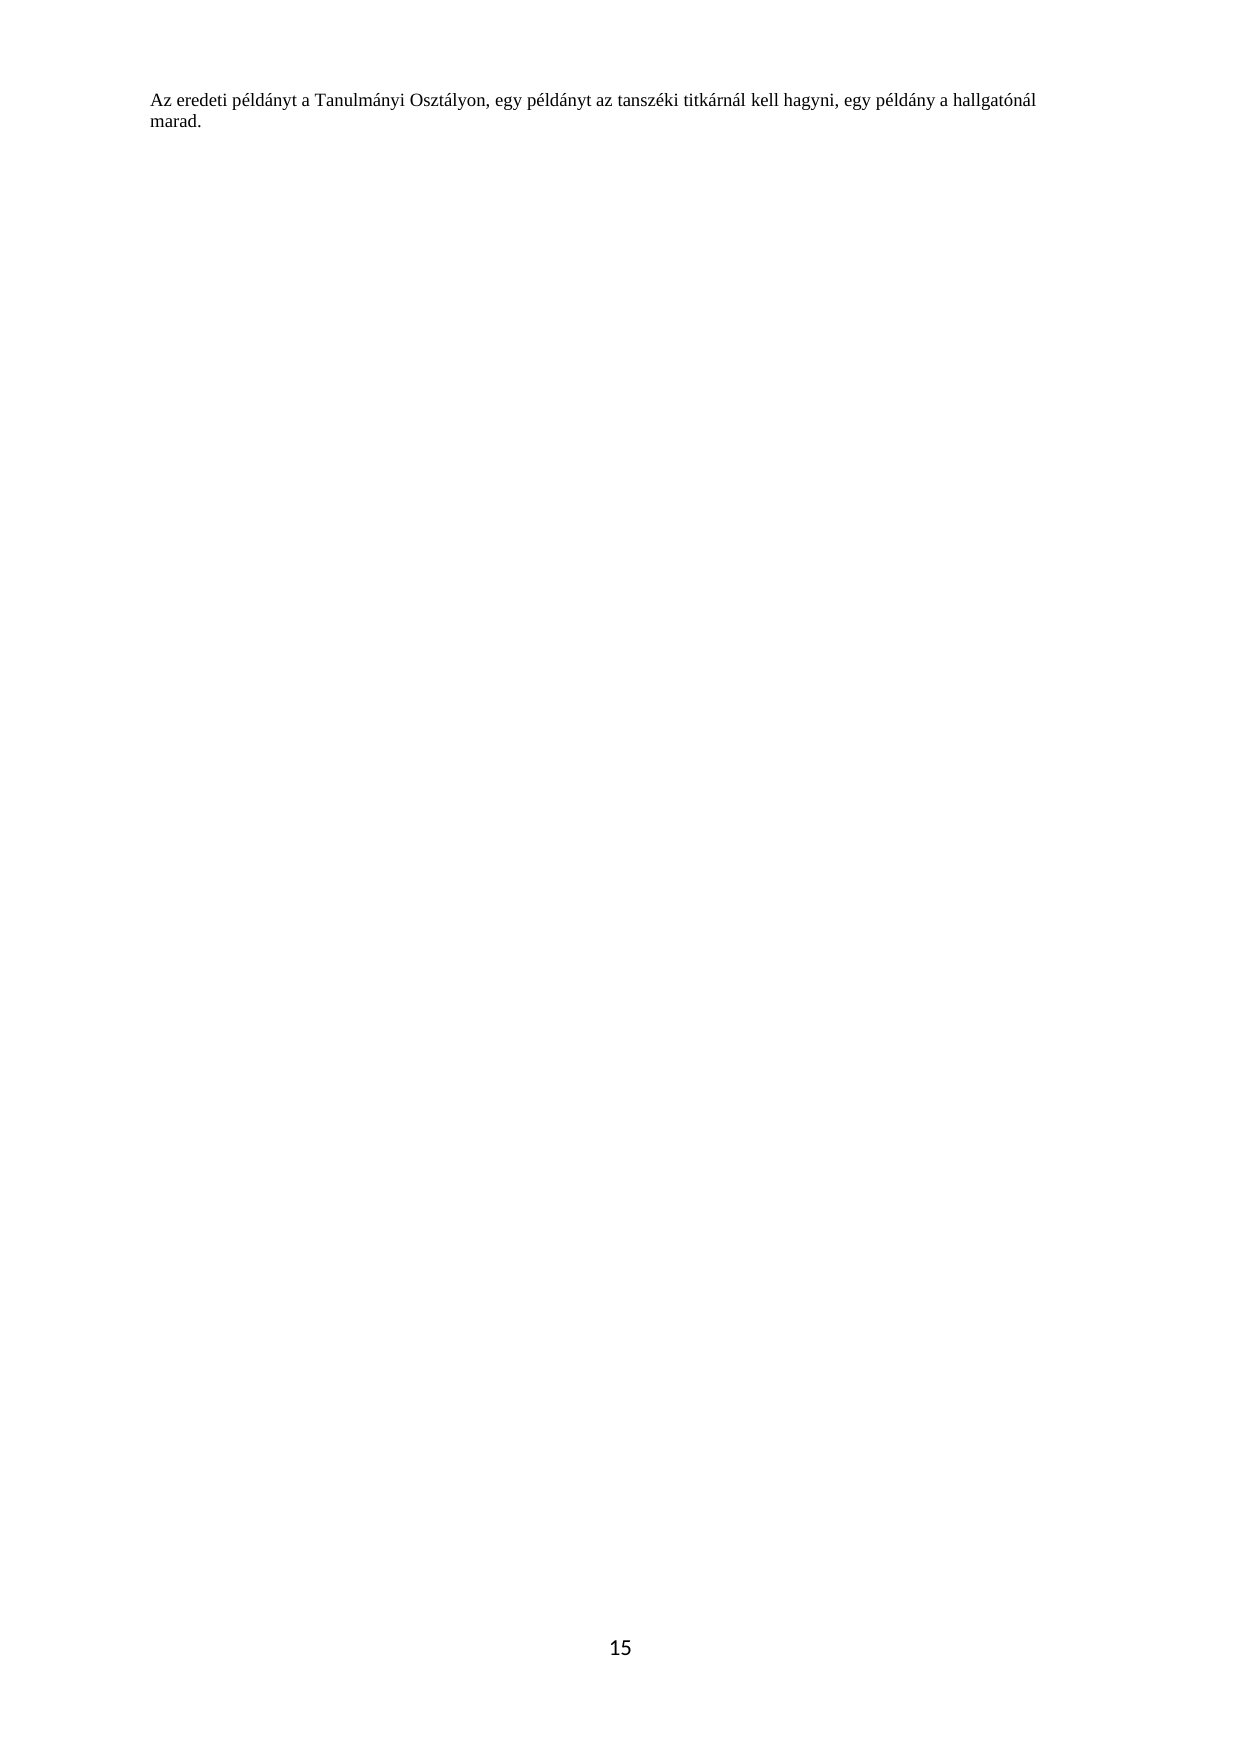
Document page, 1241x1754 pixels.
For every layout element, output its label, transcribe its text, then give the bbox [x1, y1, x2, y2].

text Az eredeti példányt a Tanulmányi Osztályon, egy példányt az tanszéki titkárnál kell hagyni, egy példány a hallgatónál marad. [150, 89, 1090, 132]
